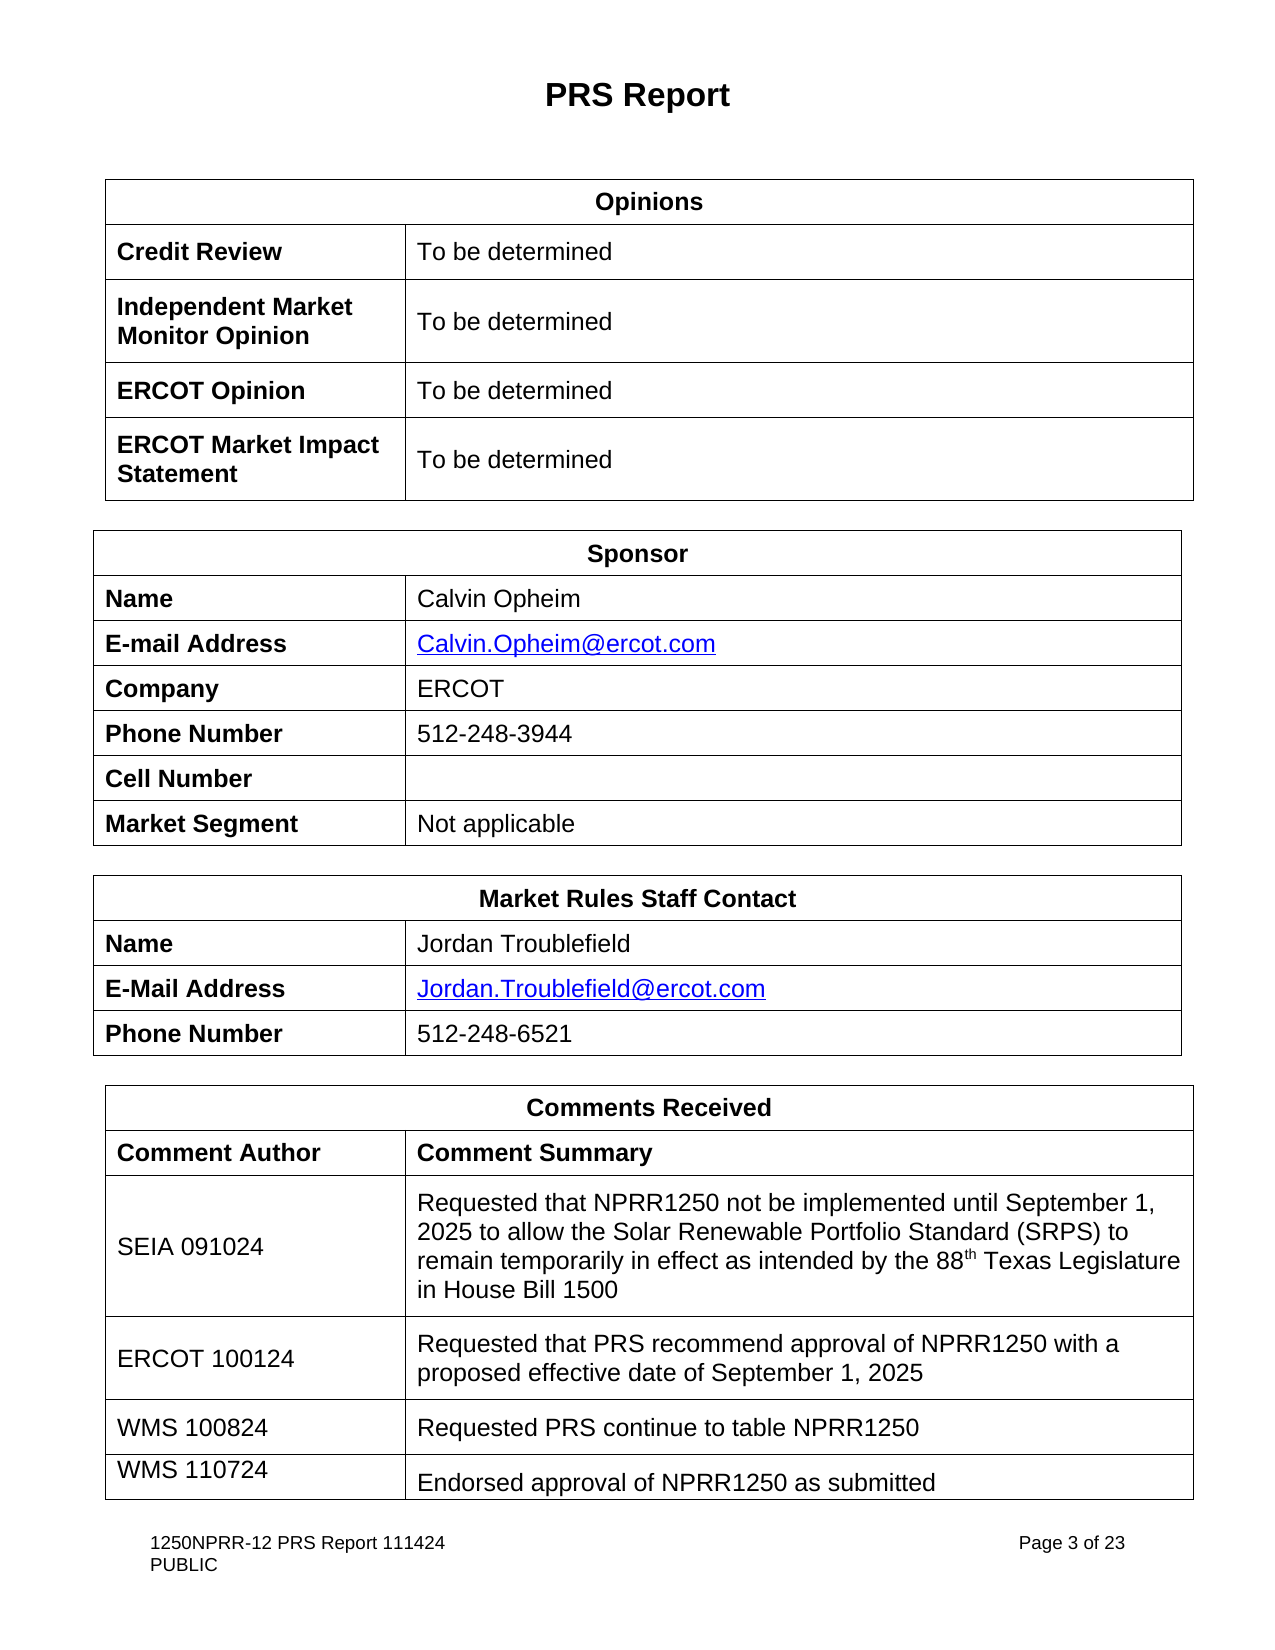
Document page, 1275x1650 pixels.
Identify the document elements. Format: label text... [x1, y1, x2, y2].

table_cell Jordan.Troublefield@ercot.com [406, 966, 1181, 1010]
table_cell Market Segment [94, 801, 405, 845]
table_cell Credit Review [106, 225, 405, 278]
table_cell ERCOT Opinion [106, 363, 405, 417]
table_cell WMS 110724 [106, 1455, 405, 1499]
table_cell To be determined [406, 418, 1193, 500]
table_cell Name [94, 576, 405, 620]
table_cell ERCOT Market Impact Statement [106, 418, 405, 500]
table_cell To be determined [406, 363, 1193, 417]
table_cell Comment Summary [406, 1131, 1193, 1175]
table_header Sponsor [94, 531, 1181, 575]
table_cell Comment Author [106, 1131, 405, 1175]
table_cell E-Mail Address [94, 966, 405, 1010]
table_cell E-mail Address [94, 621, 405, 665]
table_cell Name [94, 921, 405, 965]
table_cell WMS 100824 [106, 1400, 405, 1454]
table_cell Requested that PRS recommend approval of NPRR1250 with a proposed effective date of September 1, 2025 [406, 1317, 1193, 1399]
table_cell ERCOT 100124 [106, 1317, 405, 1399]
table_cell Cell Number [94, 756, 405, 800]
table_header Market Rules Staff Contact [94, 876, 1181, 920]
table_cell Calvin Opheim [406, 576, 1181, 620]
table_cell Company [94, 666, 405, 710]
table_cell ERCOT [406, 666, 1181, 710]
table_cell Requested PRS continue to table NPRR1250 [406, 1400, 1193, 1454]
table_cell 512-248-3944 [406, 711, 1181, 755]
table_cell Calvin.Opheim@ercot.com [406, 621, 1181, 665]
table_cell Phone Number [94, 1011, 405, 1055]
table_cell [406, 1455, 1193, 1499]
table_cell Not applicable [406, 801, 1181, 845]
table_cell SEIA 091024 [106, 1176, 405, 1316]
table_cell 512-248-6521 [406, 1011, 1181, 1055]
table_cell Independent Market Monitor Opinion [106, 280, 405, 362]
table_cell Phone Number [94, 711, 405, 755]
table_cell [406, 756, 1181, 800]
table_cell Jordan Troublefield [406, 921, 1181, 965]
table_header Comments Received [106, 1086, 1193, 1130]
table_header Opinions [106, 180, 1193, 224]
table_cell To be determined [406, 280, 1193, 362]
table_cell To be determined [406, 225, 1193, 278]
table_cell Requested that NPRR1250 not be implemented until September 1, 2025 to allow the Solar Renewable Portfolio Standard (SRPS) to remain temporarily in effect as intended by the 88th Texas Legislature in House Bill 1500 [406, 1176, 1193, 1316]
